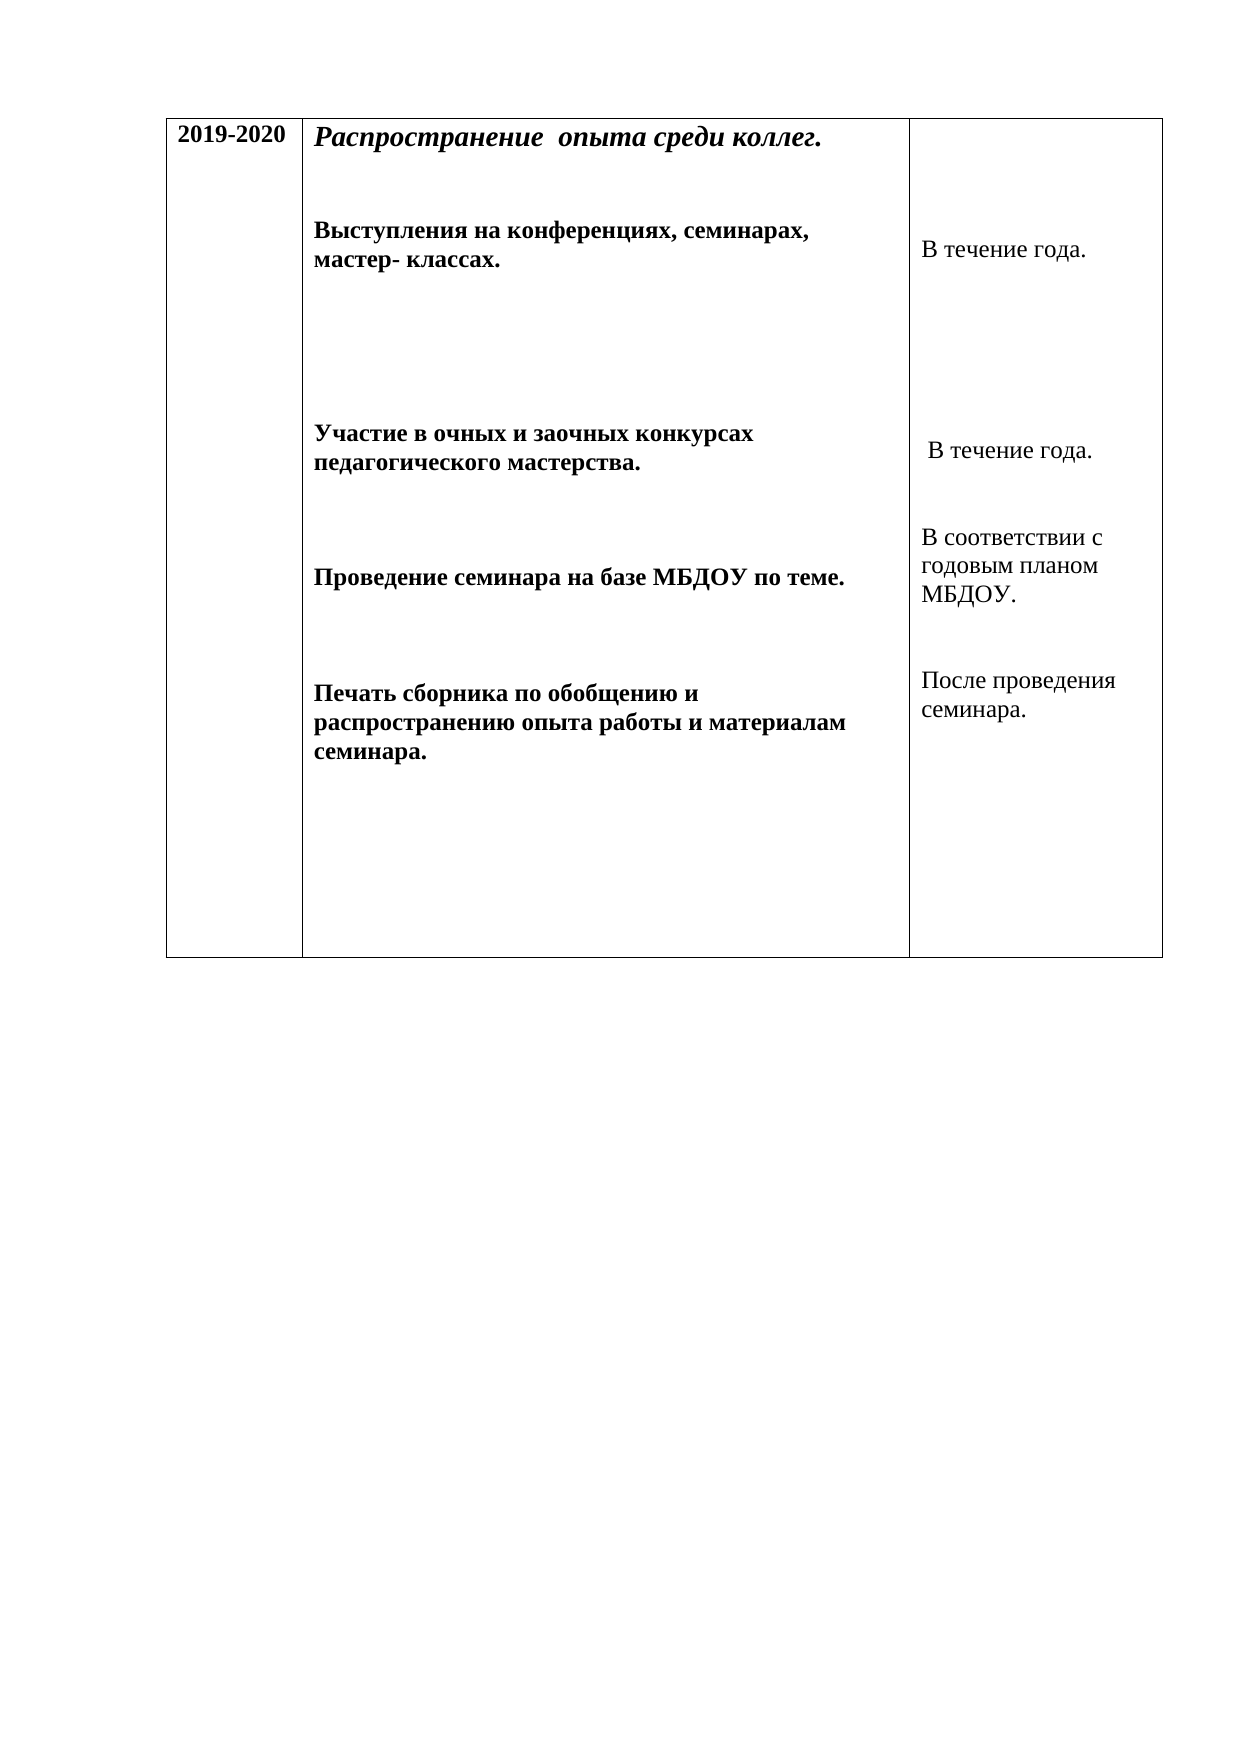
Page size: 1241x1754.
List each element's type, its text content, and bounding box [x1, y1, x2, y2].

table_cell В течение года. В течение года. В соответствии с годовым планом МБДОУ. После проведения семинара. [910, 119, 1162, 957]
table_cell 2019-2020 [167, 119, 302, 957]
table_cell Распространение опыта среди коллег. Выступления на конференциях, семинарах, мастер- классах. Участие в очных и заочных конкурсах педагогического мастерства. Проведение семинара на базе МБДОУ по теме. Печать сборника по обобщению и распространению опыта работы и материалам семинара. [303, 119, 909, 957]
